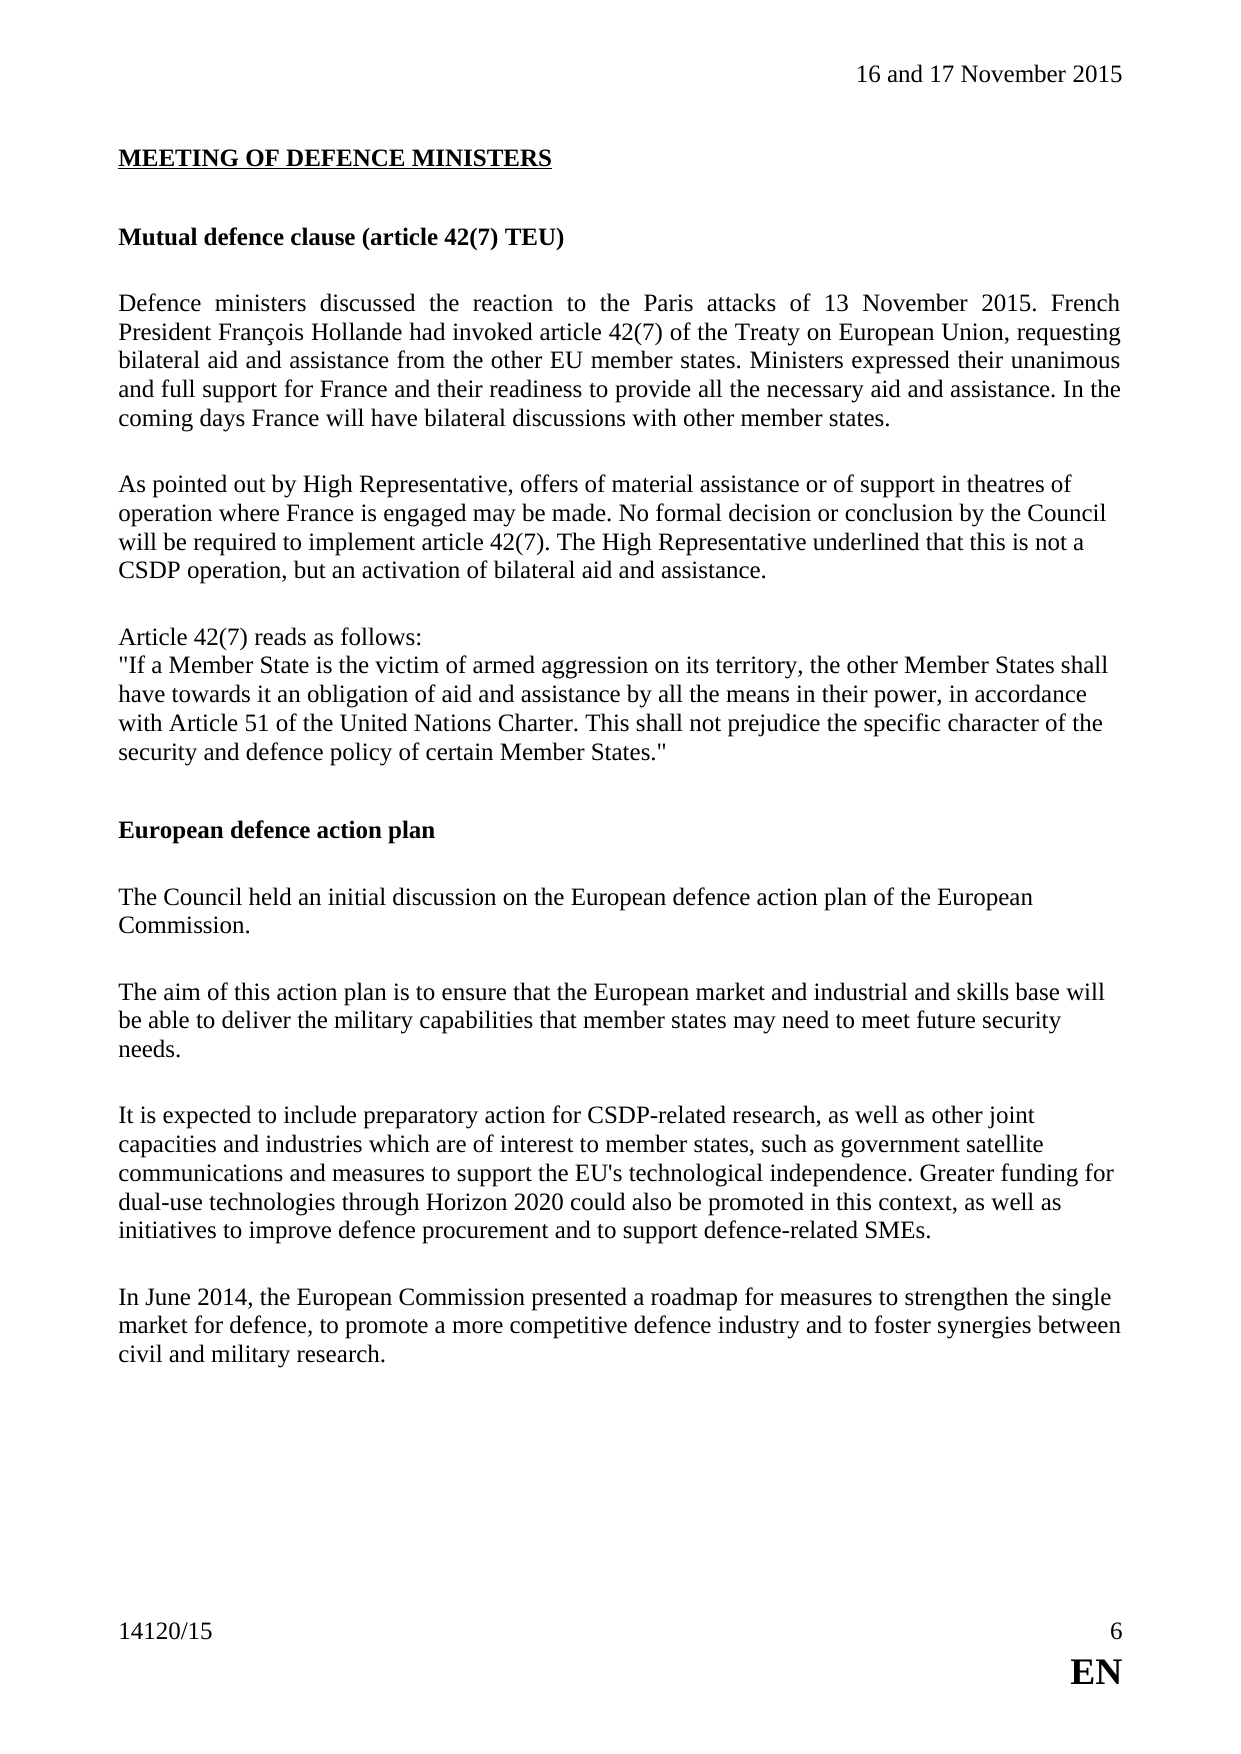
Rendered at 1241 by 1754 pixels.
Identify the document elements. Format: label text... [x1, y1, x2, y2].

text European defence action plan [118, 816, 1122, 844]
text The aim of this action plan is to ensure that the European market and industrial and skills base will be able to deliver the military capabilities that member states may need to meet future security needs. [118, 977, 1122, 1063]
text Mutual defence clause (article 42(7) TEU) [118, 222, 1122, 251]
text The Council held an initial discussion on the European defence action plan of the European Commission. [118, 882, 1122, 939]
text As pointed out by High Representative, offers of material assistance or of support in theatres of operation where France is engaged may be made. No formal decision or conclusion by the Council will be required to implement article 42(7). The High Representative underlined that this is not a CSDP operation, but an activation of bilateral aid and assistance. [118, 469, 1122, 584]
text Defence ministers discussed the reaction to the Paris attacks of 13 November 2015. French President François Hollande had invoked article 42(7) of the Treaty on European Union, requesting bilateral aid and assistance from the other EU member states. Ministers expressed their unanimous and full support for France and their readiness to provide all the necessary aid and assistance. In the coming days France will have bilateral discussions with other member states. [118, 288, 1122, 432]
text Article 42(7) reads as follows: "If a Member State is the victim of armed aggression on its territory, the other Member States shall have towards it an obligation of aid and assistance by all the means in their power, in accordance with Article 51 of the United Nations Charter. This shall not prejudice the specific character of the security and defence policy of certain Member States." [118, 622, 1122, 766]
text MEETING OF DEFENCE MINISTERS [118, 143, 1122, 172]
text In June 2014, the European Commission presented a roadmap for measures to strengthen the single market for defence, to promote a more competitive defence industry and to foster synergies between civil and military research. [118, 1282, 1122, 1368]
text It is expected to include preparatory action for CSDP-related research, as well as other joint capacities and industries which are of interest to member states, such as government satellite communications and measures to support the EU's technological independence. Greater funding for dual-use technologies through Horizon 2020 could also be promoted in this context, as well as initiatives to improve defence procurement and to support defence-related SMEs. [118, 1101, 1122, 1244]
